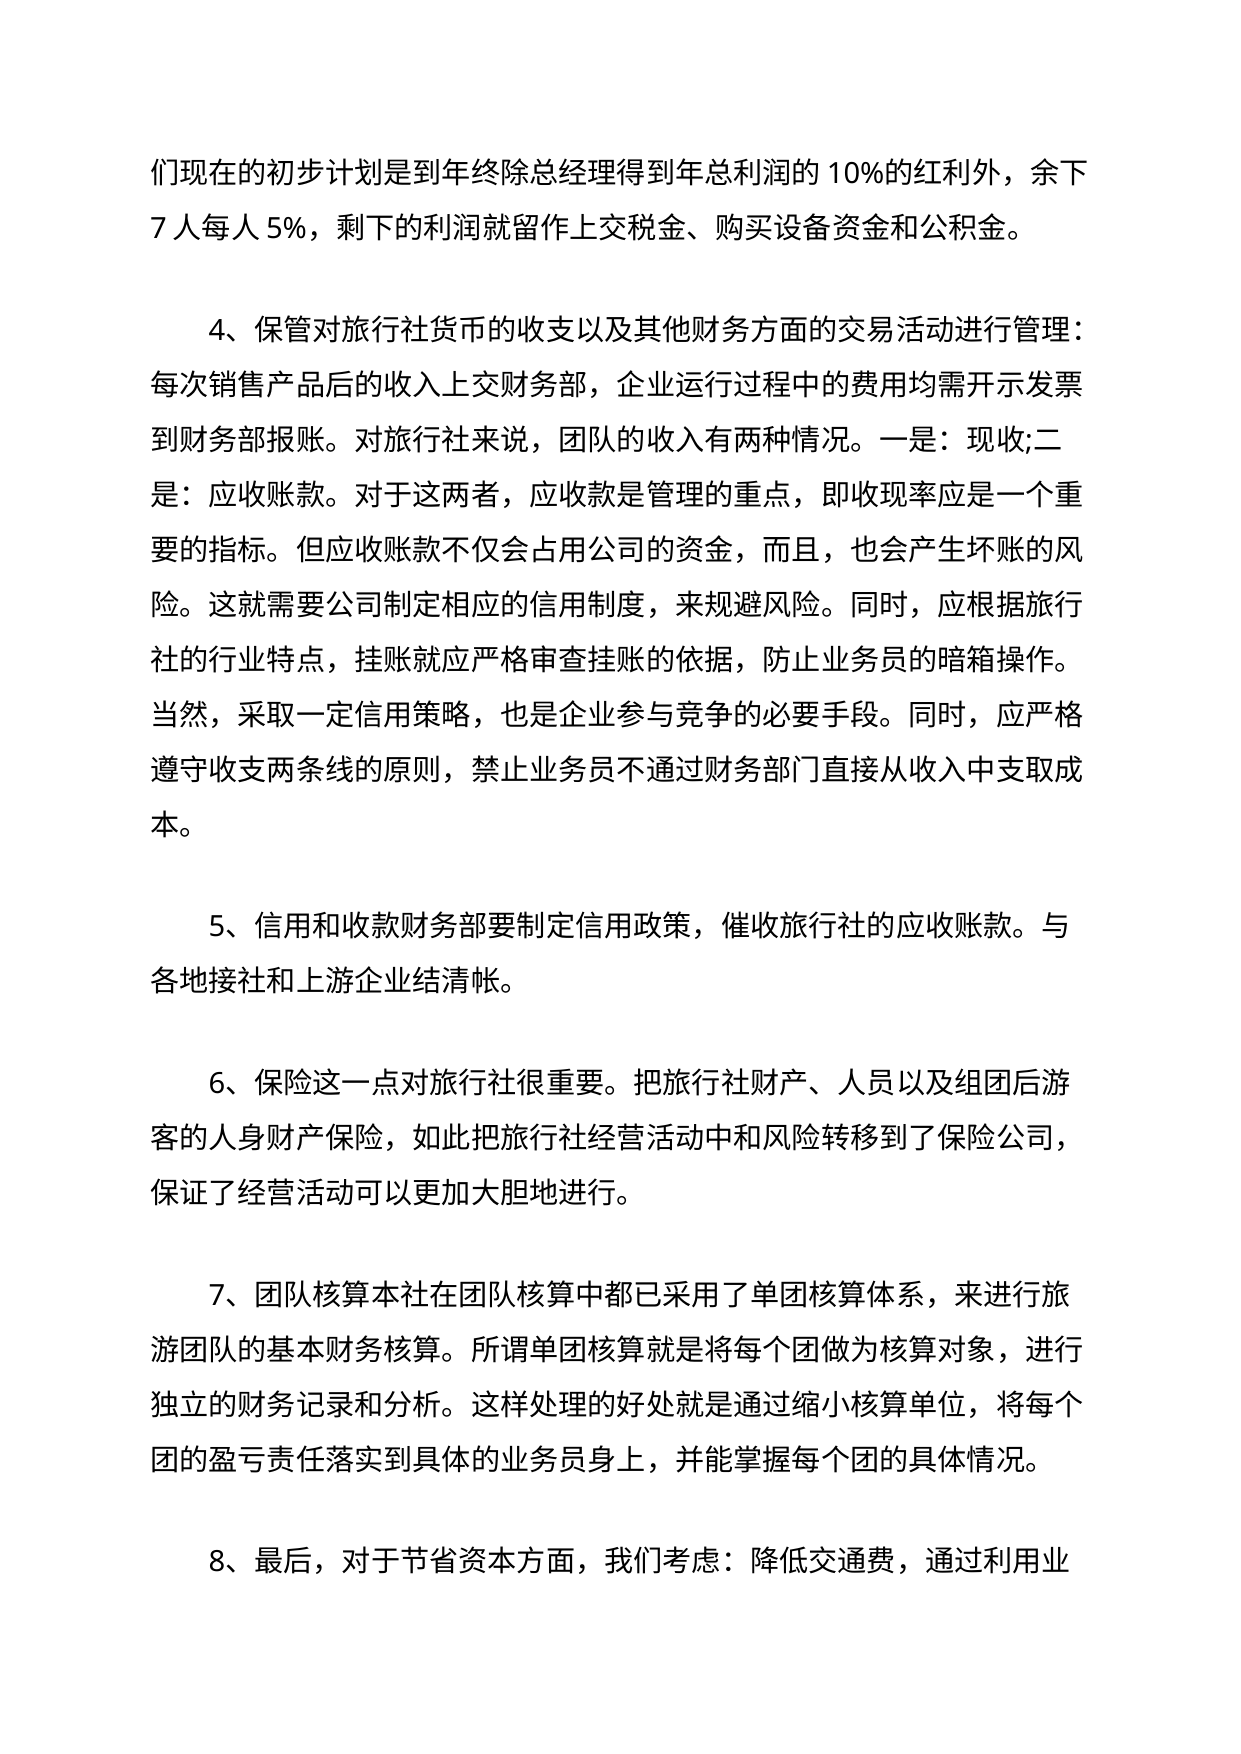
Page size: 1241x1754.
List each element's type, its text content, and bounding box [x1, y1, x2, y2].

text 5、信用和收款财务部要制定信用政策，催收旅行社的应收账款。与各地接社和上游企业结清帐。 [150, 903, 1090, 1000]
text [150, 1538, 1090, 1580]
text 7、团队核算本社在团队核算中都已采用了单团核算体系，来进行旅游团队的基本财务核算。所谓单团核算就是将每个团做为核算对象，进行独立的财务记录和分析。这样处理的好处就是通过缩小核算单位，将每个团的盈亏责任落实到具体的业务员身上，并能掌握每个团的具体情况。 [150, 1271, 1090, 1478]
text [150, 150, 1090, 247]
text 4、保管对旅行社货币的收支以及其他财务方面的交易活动进行管理：每次销售产品后的收入上交财务部，企业运行过程中的费用均需开示发票到财务部报账。对旅行社来说，团队的收入有两种情况。一是：现收;二是：应收账款。对于这两者，应收款是管理的重点，即收现率应是一个重要的指标。但应收账款不仅会占用公司的资金，而且，也会产生坏账的风险。这就需要公司制定相应的信用制度，来规避风险。同时，应根据旅行社的行业特点，挂账就应严格审查挂账的依据，防止业务员的暗箱操作。当然，采取一定信用策略，也是企业参与竞争的必要手段。同时，应严格遵守收支两条线的原则，禁止业务员不通过财务部门直接从收入中支取成本。 [150, 307, 1090, 843]
text 6、保险这一点对旅行社很重要。把旅行社财产、人员以及组团后游客的人身财产保险，如此把旅行社经营活动中和风险转移到了保险公司，保证了经营活动可以更加大胆地进行。 [150, 1060, 1090, 1212]
